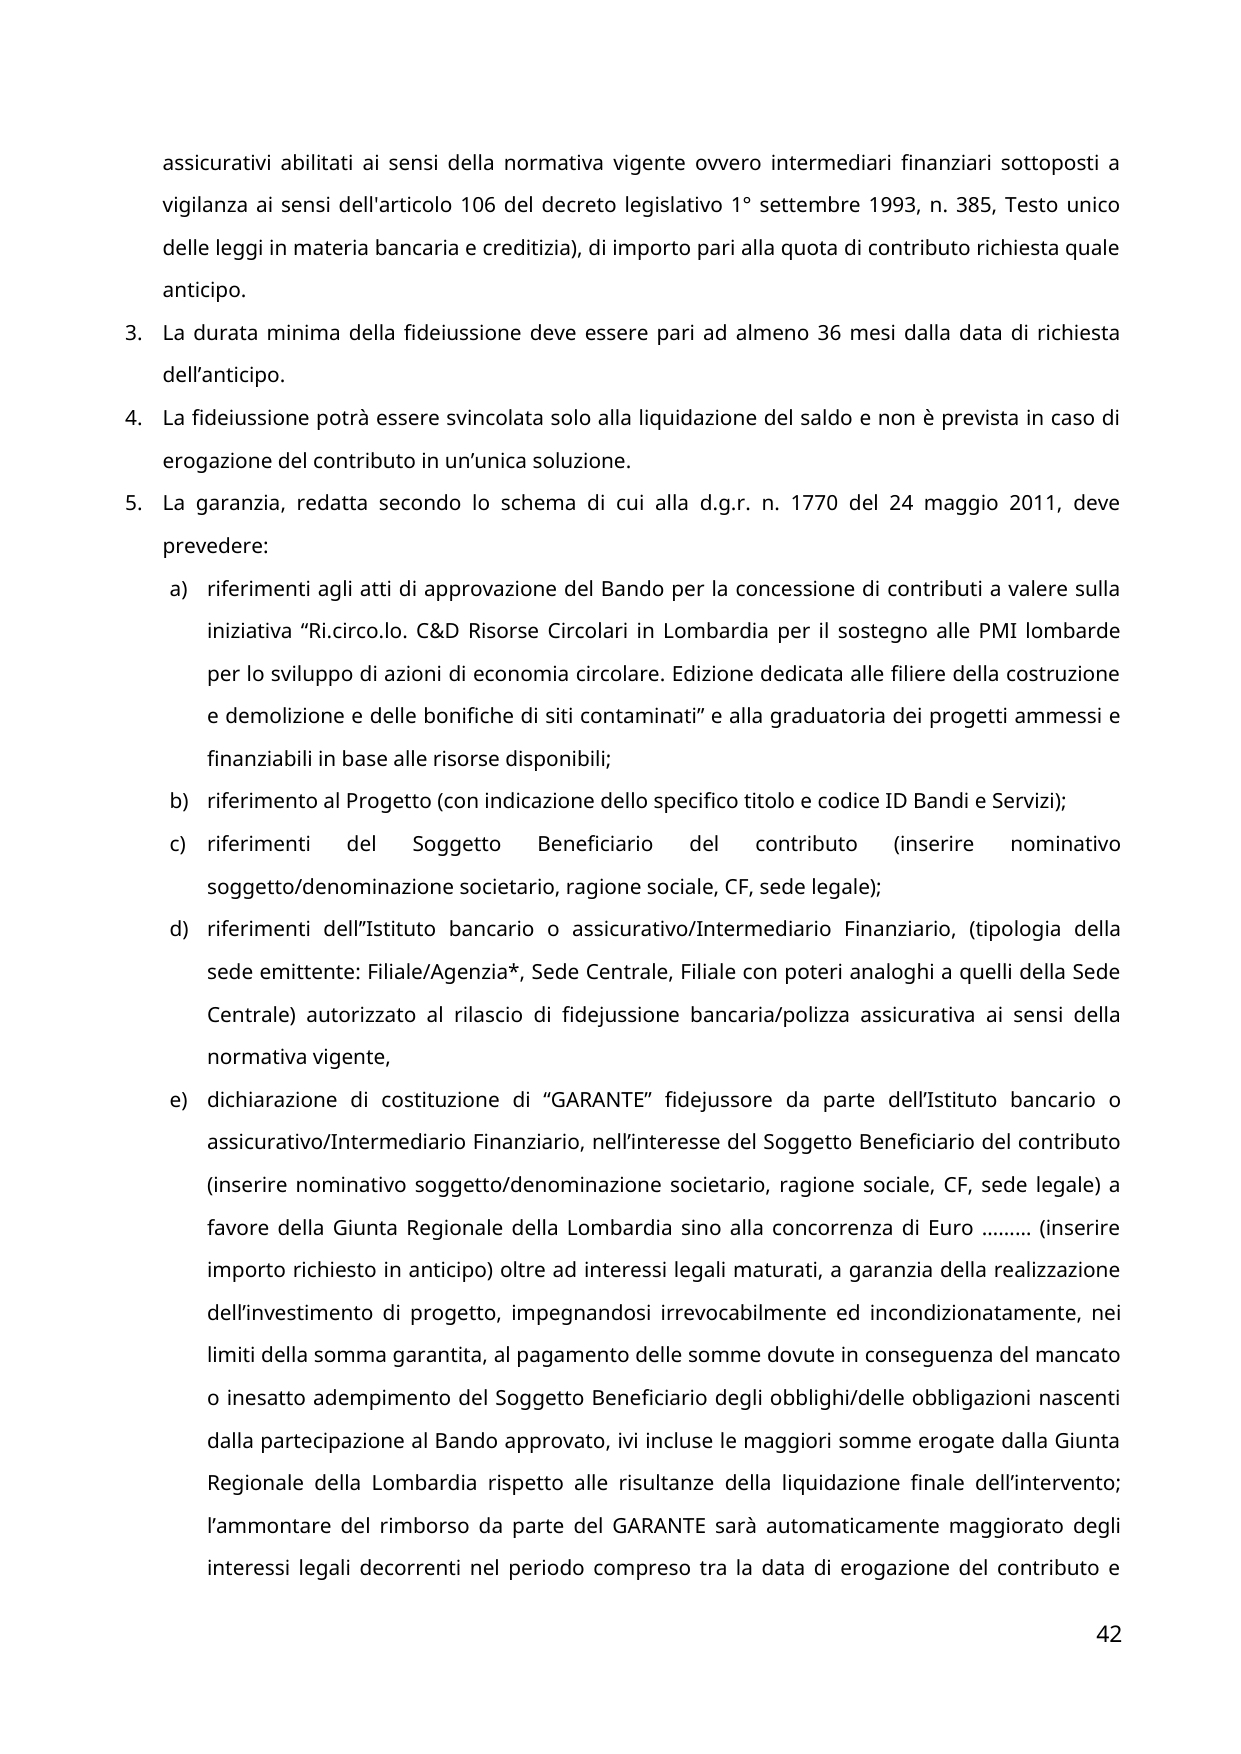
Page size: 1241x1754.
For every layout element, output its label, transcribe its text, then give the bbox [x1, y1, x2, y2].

list riferimenti del Soggetto Beneficiario del contributo (inserire nominativo soggetto/denominazione societario, ragione sociale, CF, sede legale); [169, 829, 1122, 900]
list riferimenti agli atti di approvazione del Bando per la concessione di contributi a valere sulla iniziativa “Ri.circo.lo. C&D Risorse Circolari in Lombardia per il sostegno alle PMI lombarde per lo sviluppo di azioni di economia circolare. Edizione dedicata alle filiere della costruzione e demolizione e delle bonifiche di siti contaminati” e alla graduatoria dei progetti ammessi e finanziabili in base alle risorse disponibili; [169, 574, 1122, 772]
list riferimenti dell’’Istituto bancario o assicurativo/Intermediario Finanziario, (tipologia della sede emittente: Filiale/Agenzia*, Sede Centrale, Filiale con poteri analoghi a quelli della Sede Centrale) autorizzato al rilascio di fidejussione bancaria/polizza assicurativa ai sensi della normativa vigente, [169, 914, 1122, 1071]
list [125, 148, 1122, 304]
list La fideiussione potrà essere svincolata solo alla liquidazione del saldo e non è prevista in caso di erogazione del contributo in un’unica soluzione. [125, 403, 1122, 474]
list riferimento al Progetto (con indicazione dello specifico titolo e codice ID Bandi e Servizi); [169, 787, 1122, 815]
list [169, 1085, 1122, 1582]
list La garanzia, redatta secondo lo schema di cui alla d.g.r. n. 1770 del 24 maggio 2011, deve prevedere: [125, 488, 1122, 559]
list La durata minima della fideiussione deve essere pari ad almeno 36 mesi dalla data di richiesta dell’anticipo. [125, 318, 1122, 389]
